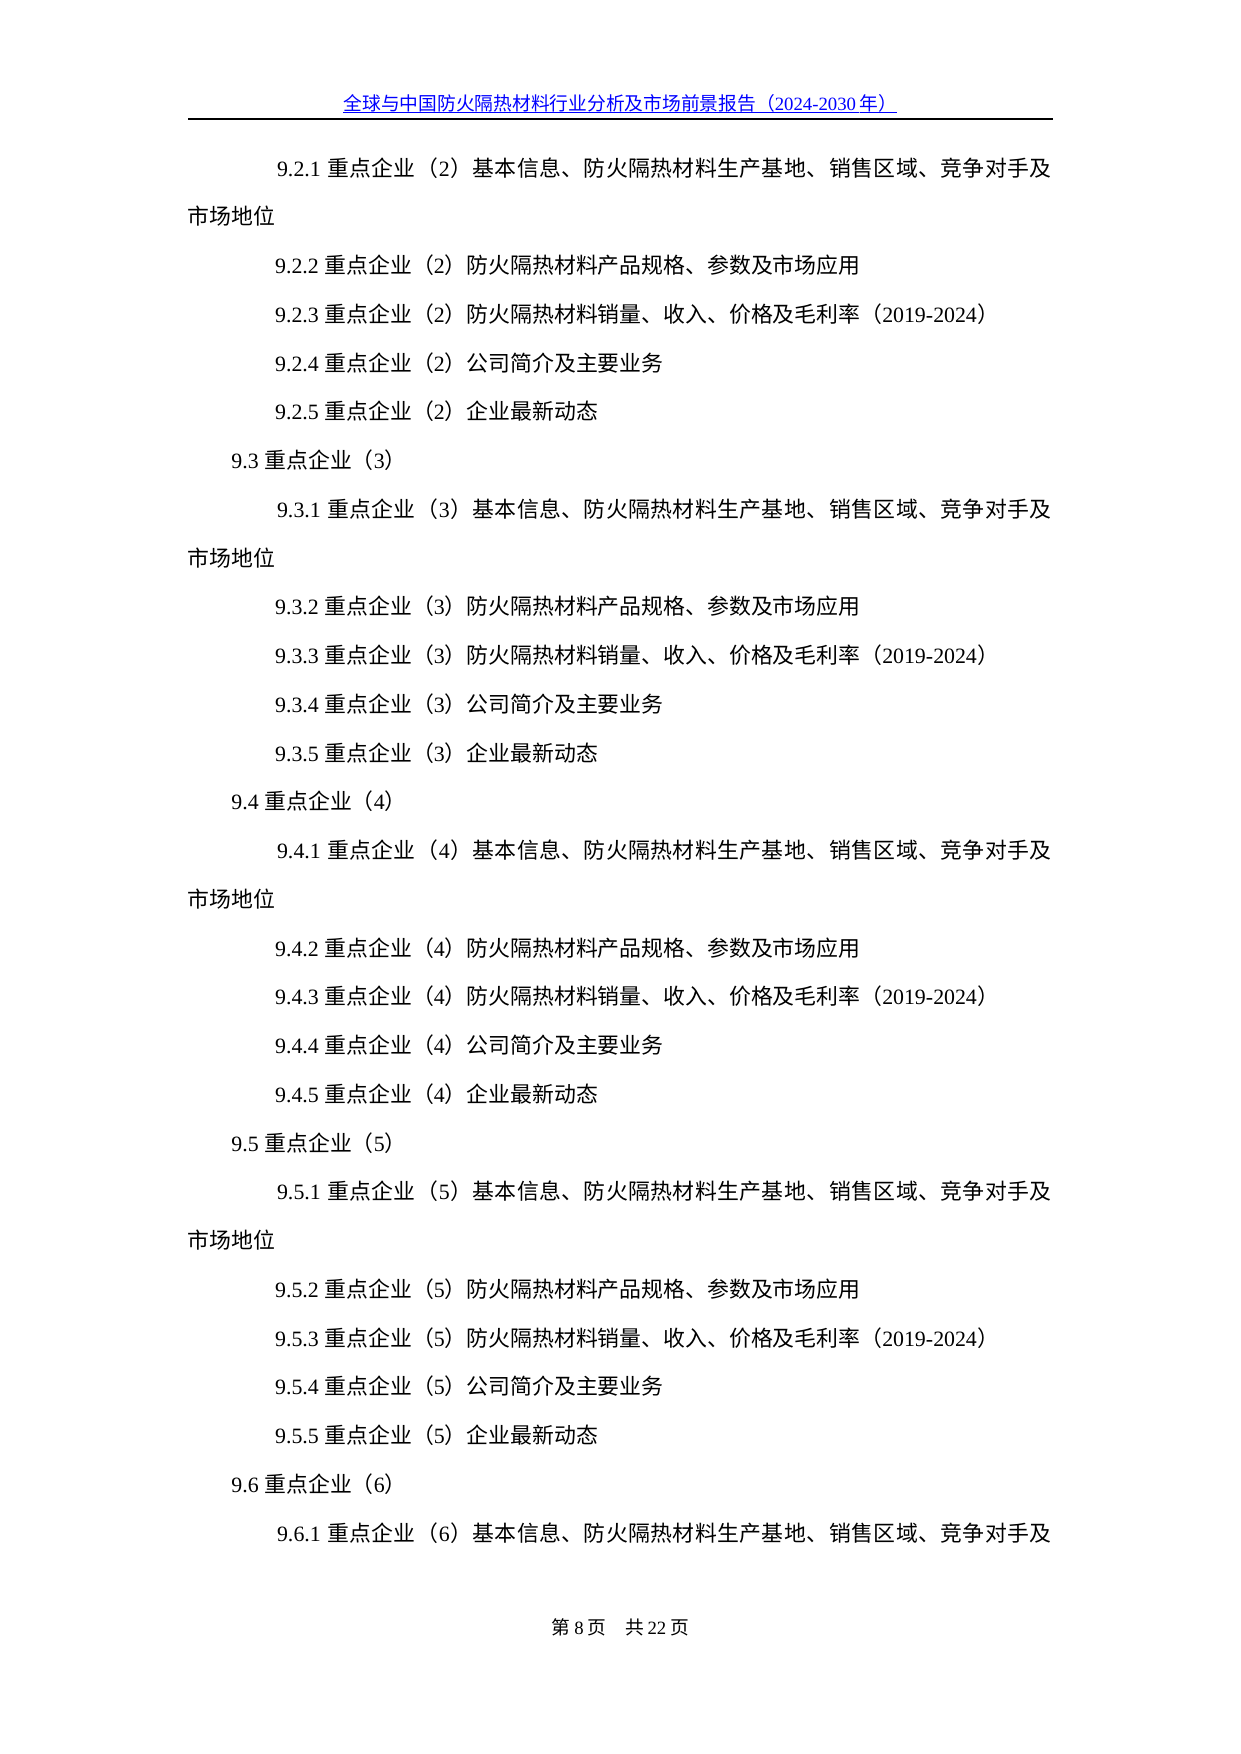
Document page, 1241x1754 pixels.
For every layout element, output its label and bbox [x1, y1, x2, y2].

text [187, 150, 1053, 1548]
